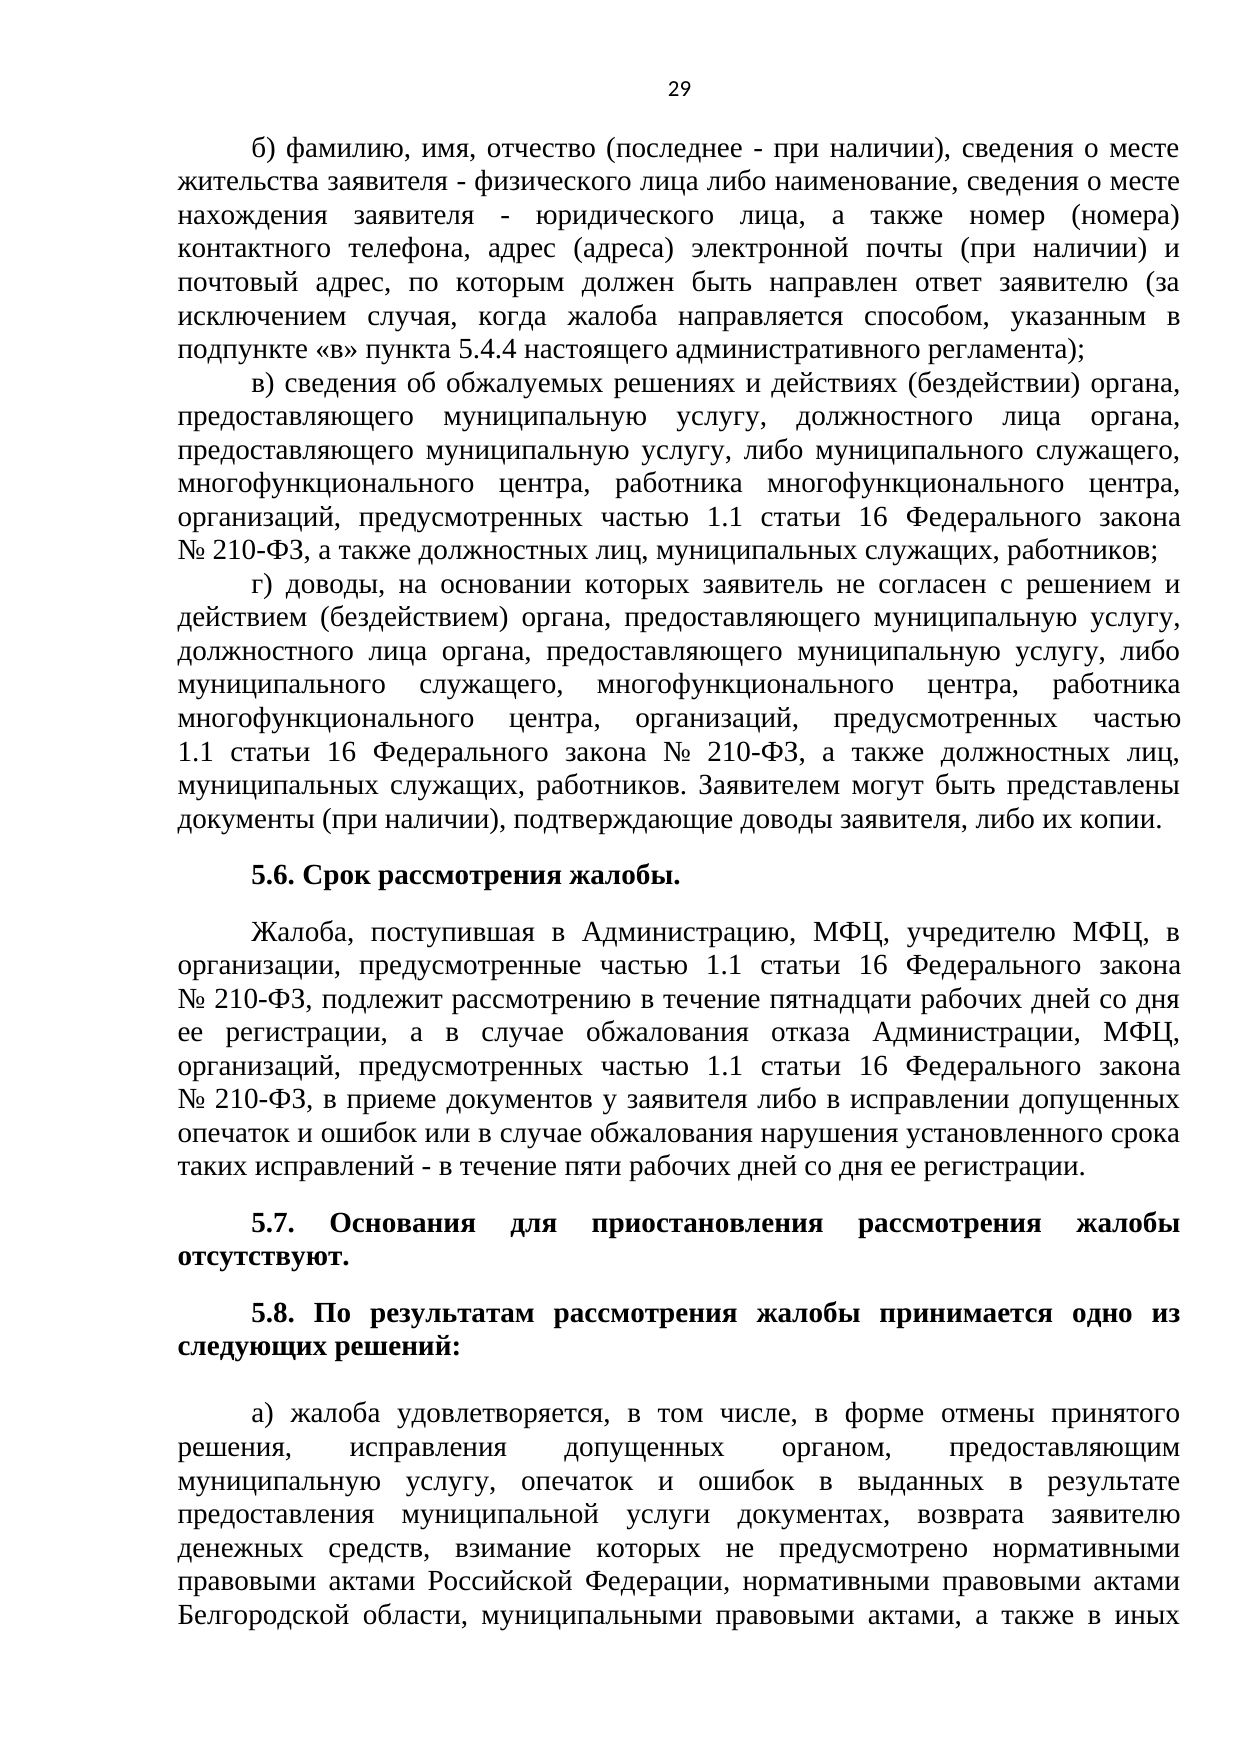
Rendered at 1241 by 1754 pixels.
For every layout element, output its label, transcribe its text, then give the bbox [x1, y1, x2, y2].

text г) доводы, на основании которых заявитель не согласен с решением и действием (бездействием) органа, предоставляющего муниципальную услугу, должностного лица органа, предоставляющего муниципальную услугу, либо муниципального служащего, многофункционального центра, работника многофункционального центра, организаций, предусмотренных частью 1.1 статьи 16 Федерального закона № 210-ФЗ, а также должностных лиц, муниципальных служащих, работников. Заявителем могут быть представлены документы (при наличии), подтверждающие доводы заявителя, либо их копии. [177, 566, 1181, 834]
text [177, 1396, 1181, 1630]
text в) сведения об обжалуемых решениях и действиях (бездействии) органа, предоставляющего муниципальную услугу, должностного лица органа, предоставляющего муниципальную услугу, либо муниципального служащего, многофункционального центра, работника многофункционального центра, организаций, предусмотренных частью 1.1 статьи 16 Федерального закона № 210-ФЗ, а также должностных лиц, муниципальных служащих, работников; [177, 365, 1181, 566]
text б) фамилию, имя, отчество (последнее - при наличии), сведения о месте жительства заявителя - физического лица либо наименование, сведения о месте нахождения заявителя - юридического лица, а также номер (номера) контактного телефона, адрес (адреса) электронной почты (при наличии) и почтовый адрес, по которым должен быть направлен ответ заявителю (за исключением случая, когда жалоба направляется способом, указанным в подпункте «в» пункта 5.4.4 настоящего административного регламента); [177, 130, 1181, 365]
text 5.6. Срок рассмотрения жалобы. [177, 857, 1181, 891]
text 5.8. По результатам рассмотрения жалобы принимается одно из следующих решений: [177, 1295, 1181, 1362]
text 5.7. Основания для приостановления рассмотрения жалобы отсутствуют. [177, 1205, 1181, 1272]
text Жалоба, поступившая в Администрацию, МФЦ, учредителю МФЦ, в организации, предусмотренные частью 1.1 статьи 16 Федерального закона № 210-ФЗ, подлежит рассмотрению в течение пятнадцати рабочих дней со дня ее регистрации, а в случае обжалования отказа Администрации, МФЦ, организаций, предусмотренных частью 1.1 статьи 16 Федерального закона № 210-ФЗ, в приеме документов у заявителя либо в исправлении допущенных опечаток и ошибок или в случае обжалования нарушения установленного срока таких исправлений - в течение пяти рабочих дней со дня ее регистрации. [177, 914, 1181, 1182]
